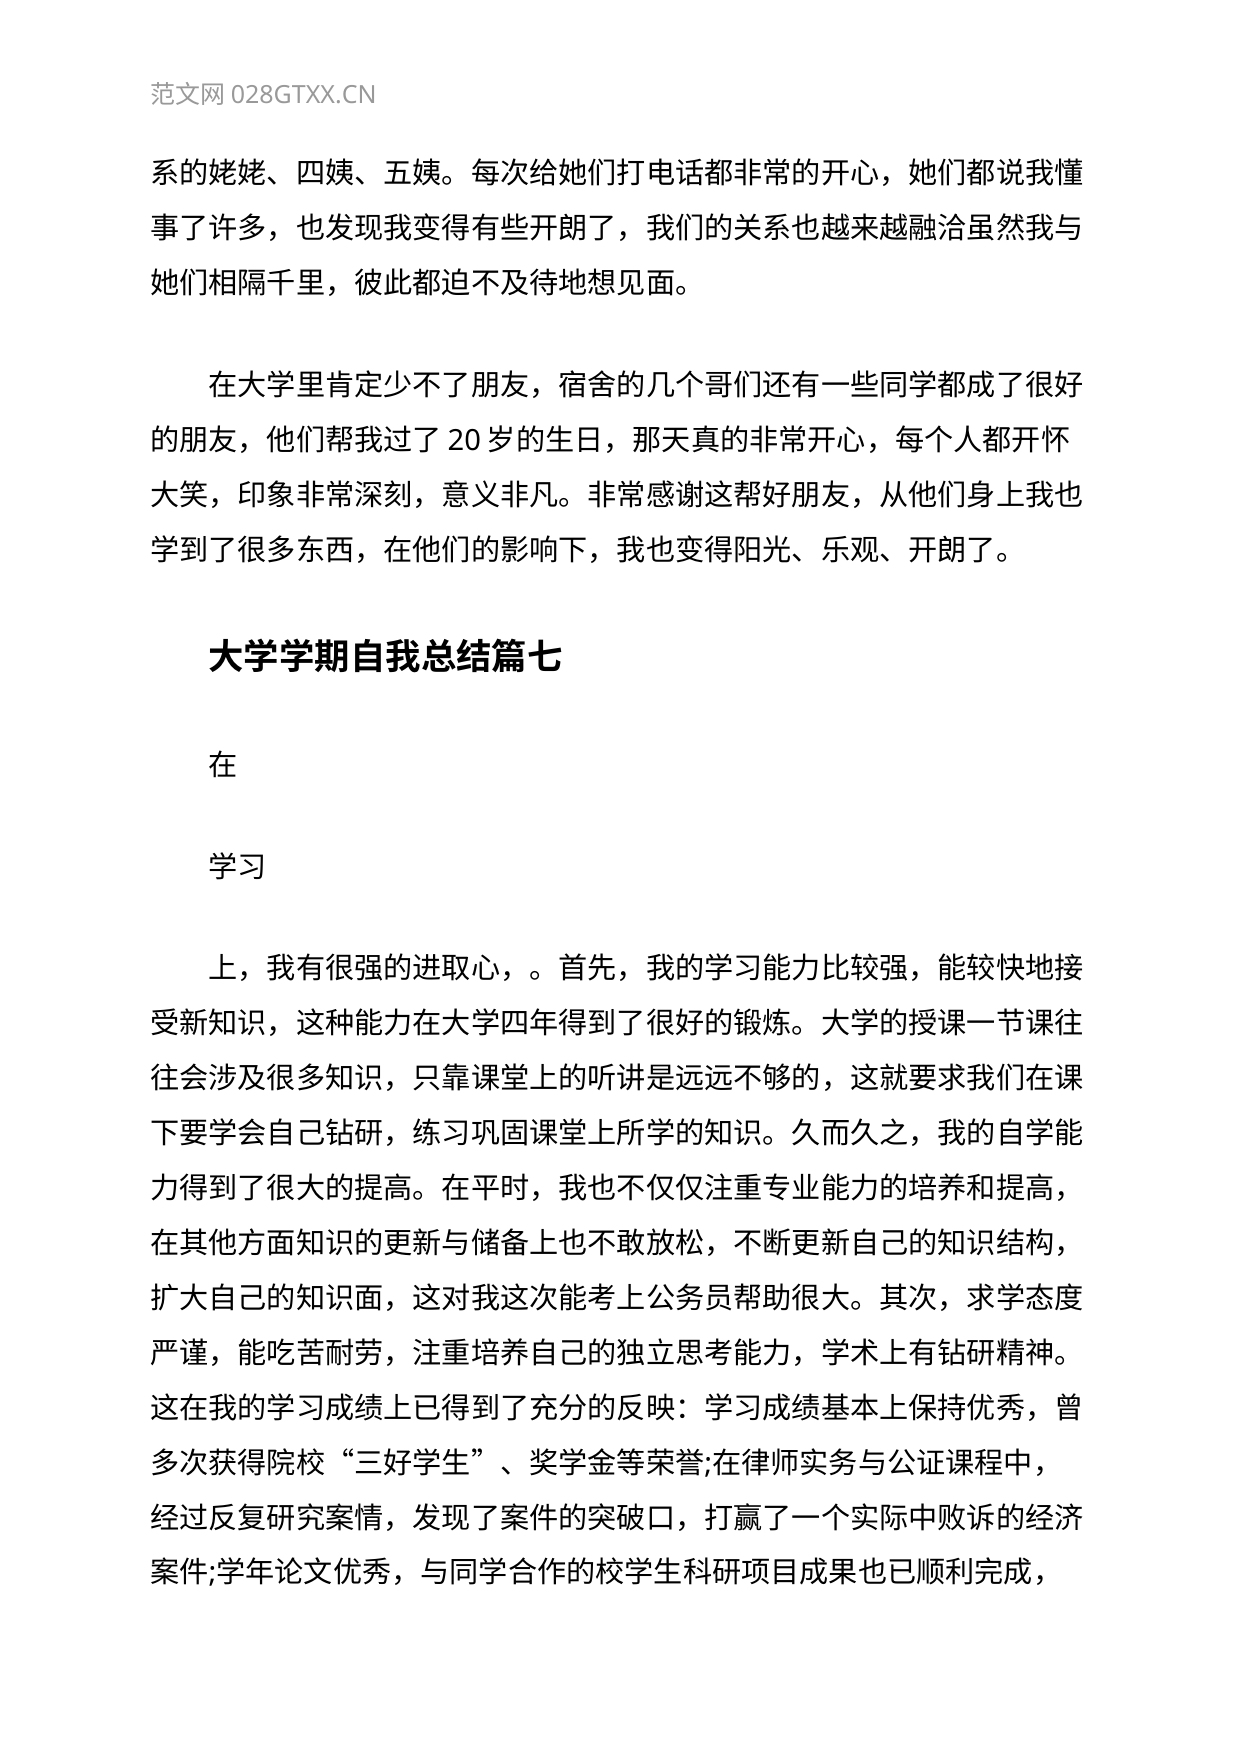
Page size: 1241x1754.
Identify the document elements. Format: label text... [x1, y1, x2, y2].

text 在大学里肯定少不了朋友，宿舍的几个哥们还有一些同学都成了很好的朋友，他们帮我过了20岁的生日，那天真的非常开心，每个人都开怀大笑，印象非常深刻，意义非凡。非常感谢这帮好朋友，从他们身上我也学到了很多东西，在他们的影响下，我也变得阳光、乐观、开朗了。 [150, 362, 1090, 569]
text 在 [150, 742, 1090, 784]
text 学习 [150, 843, 1090, 886]
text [150, 945, 1090, 1591]
text 大学学期自我总结篇七 [150, 628, 1090, 679]
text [150, 150, 1090, 302]
